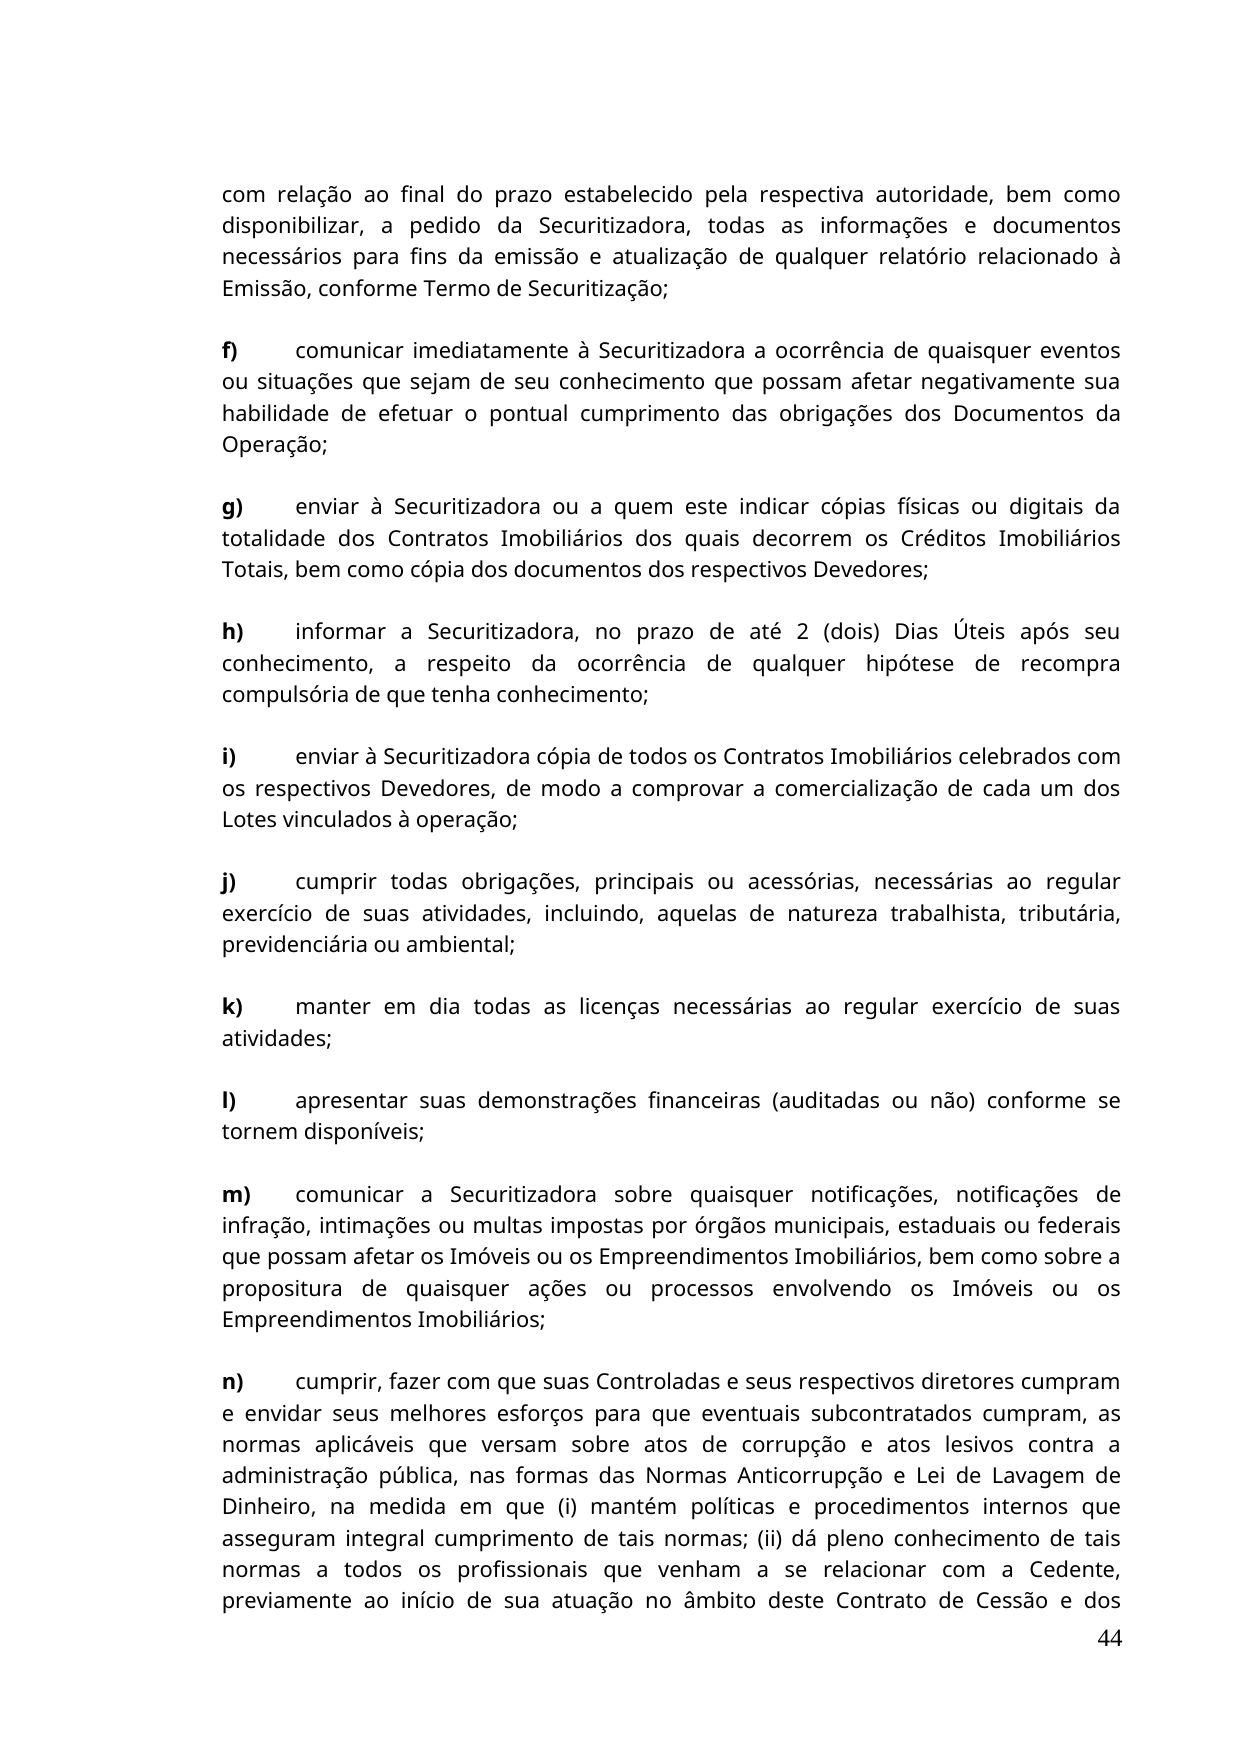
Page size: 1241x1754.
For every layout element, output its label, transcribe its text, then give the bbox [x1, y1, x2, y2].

list manter em dia todas as licenças necessárias ao regular exercício de suas atividades; [222, 990, 1122, 1052]
list comunicar a Securitizadora sobre quaisquer notificações, notificações de infração, intimações ou multas impostas por órgãos municipais, estaduais ou federais que possam afetar os Imóveis ou os Empreendimentos Imobiliários, bem como sobre a propositura de quaisquer ações ou processos envolvendo os Imóveis ou os Empreendimentos Imobiliários; [222, 1177, 1122, 1333]
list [222, 1365, 1122, 1615]
list enviar à Securitizadora cópia de todos os Contratos Imobiliários celebrados com os respectivos Devedores, de modo a comprovar a comercialização de cada um dos Lotes vinculados à operação; [222, 740, 1122, 833]
list comunicar imediatamente à Securitizadora a ocorrência de quaisquer eventos ou situações que sejam de seu conhecimento que possam afetar negativamente sua habilidade de efetuar o pontual cumprimento das obrigações dos Documentos da Operação; [222, 333, 1122, 458]
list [222, 177, 1122, 302]
list cumprir todas obrigações, principais ou acessórias, necessárias ao regular exercício de suas atividades, incluindo, aquelas de natureza trabalhista, tributária, previdenciária ou ambiental; [222, 865, 1122, 958]
list enviar à Securitizadora ou a quem este indicar cópias físicas ou digitais da totalidade dos Contratos Imobiliários dos quais decorrem os Créditos Imobiliários Totais, bem como cópia dos documentos dos respectivos Devedores; [222, 490, 1122, 583]
list apresentar suas demonstrações financeiras (auditadas ou não) conforme se tornem disponíveis; [222, 1083, 1122, 1146]
list informar a Securitizadora, no prazo de até 2 (dois) Dias Úteis após seu conhecimento, a respeito da ocorrência de qualquer hipótese de recompra compulsória de que tenha conhecimento; [222, 615, 1122, 708]
